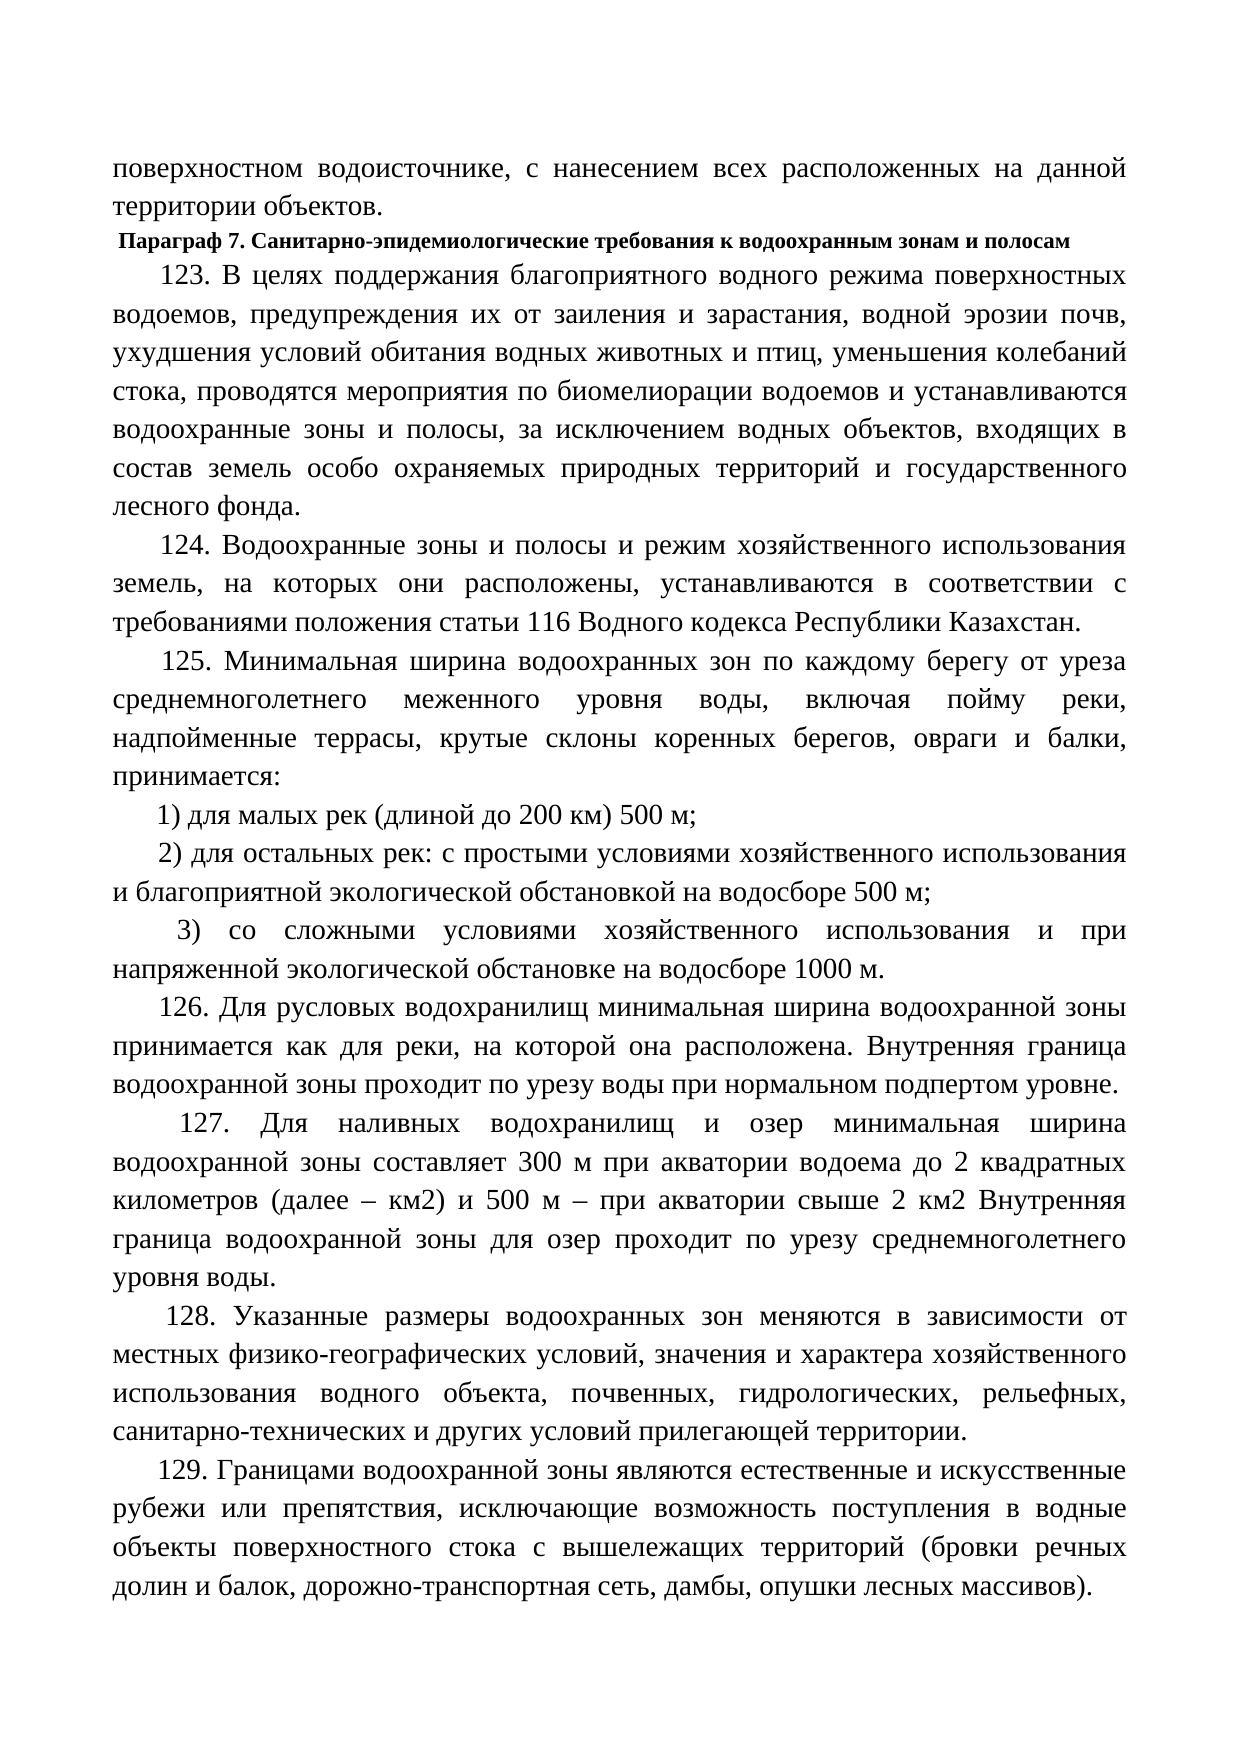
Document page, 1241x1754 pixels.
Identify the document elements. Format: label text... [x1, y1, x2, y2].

text 3) со сложными условиями хозяйственного использования и при напряженной экологической обстановке на водосборе 1000 м. [112, 912, 1128, 984]
text 2) для остальных рек: с простыми условиями хозяйственного использования и благоприятной экологической обстановкой на водосборе 500 м; [112, 835, 1128, 907]
text 129. Границами водоохранной зоны являются естественные и искусственные рубежи или препятствия, исключающие возможность поступления в водные объекты поверхностного стока с вышележащих территорий (бровки речных долин и балок, дорожно-транспортная сеть, дамбы, опушки лесных массивов). [112, 1452, 1128, 1601]
text 126. Для русловых водохранилищ минимальная ширина водоохранной зоны принимается как для реки, на которой она расположена. Внутренняя граница водоохранной зоны проходит по урезу воды при нормальном подпертом уровне. [112, 989, 1128, 1100]
text 125. Минимальная ширина водоохранных зон по каждому берегу от уреза среднемноголетнего меженного уровня воды, включая пойму реки, надпойменные террасы, крутые склоны коренных берегов, овраги и балки, принимается: [112, 643, 1128, 792]
text 128. Указанные размеры водоохранных зон меняются в зависимости от местных физико-географических условий, значения и характера хозяйственного использования водного объекта, почвенных, гидрологических, рельефных, санитарно-технических и других условий прилегающей территории. [112, 1298, 1128, 1447]
text Параграф 7. Санитарно-эпидемиологические требования к водоохранным зонам и полосам [112, 227, 1128, 253]
text 1) для малых рек (длиной до 200 км) 500 м; [112, 797, 1128, 830]
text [112, 150, 1128, 222]
text 127. Для наливных водохранилищ и озер минимальная ширина водоохранной зоны составляет 300 м при акватории водоема до 2 квадратных километров (далее – км2) и 500 м – при акватории свыше 2 км2 Внутренняя граница водоохранной зоны для озер проходит по урезу среднемноголетнего уровня воды. [112, 1105, 1128, 1293]
text 124. Водоохранные зоны и полосы и режим хозяйственного использования земель, на которых они расположены, устанавливаются в соответствии с требованиями положения статьи 116 Водного кодекса Республики Казахстан. [112, 527, 1128, 638]
text 123. В целях поддержания благоприятного водного режима поверхностных водоемов, предупреждения их от заиления и зарастания, водной эрозии почв, ухудшения условий обитания водных животных и птиц, уменьшения колебаний стока, проводятся мероприятия по биомелиорации водоемов и устанавливаются водоохранные зоны и полосы, за исключением водных объектов, входящих в состав земель особо охраняемых природных территорий и государственного лесного фонда. [112, 257, 1128, 522]
